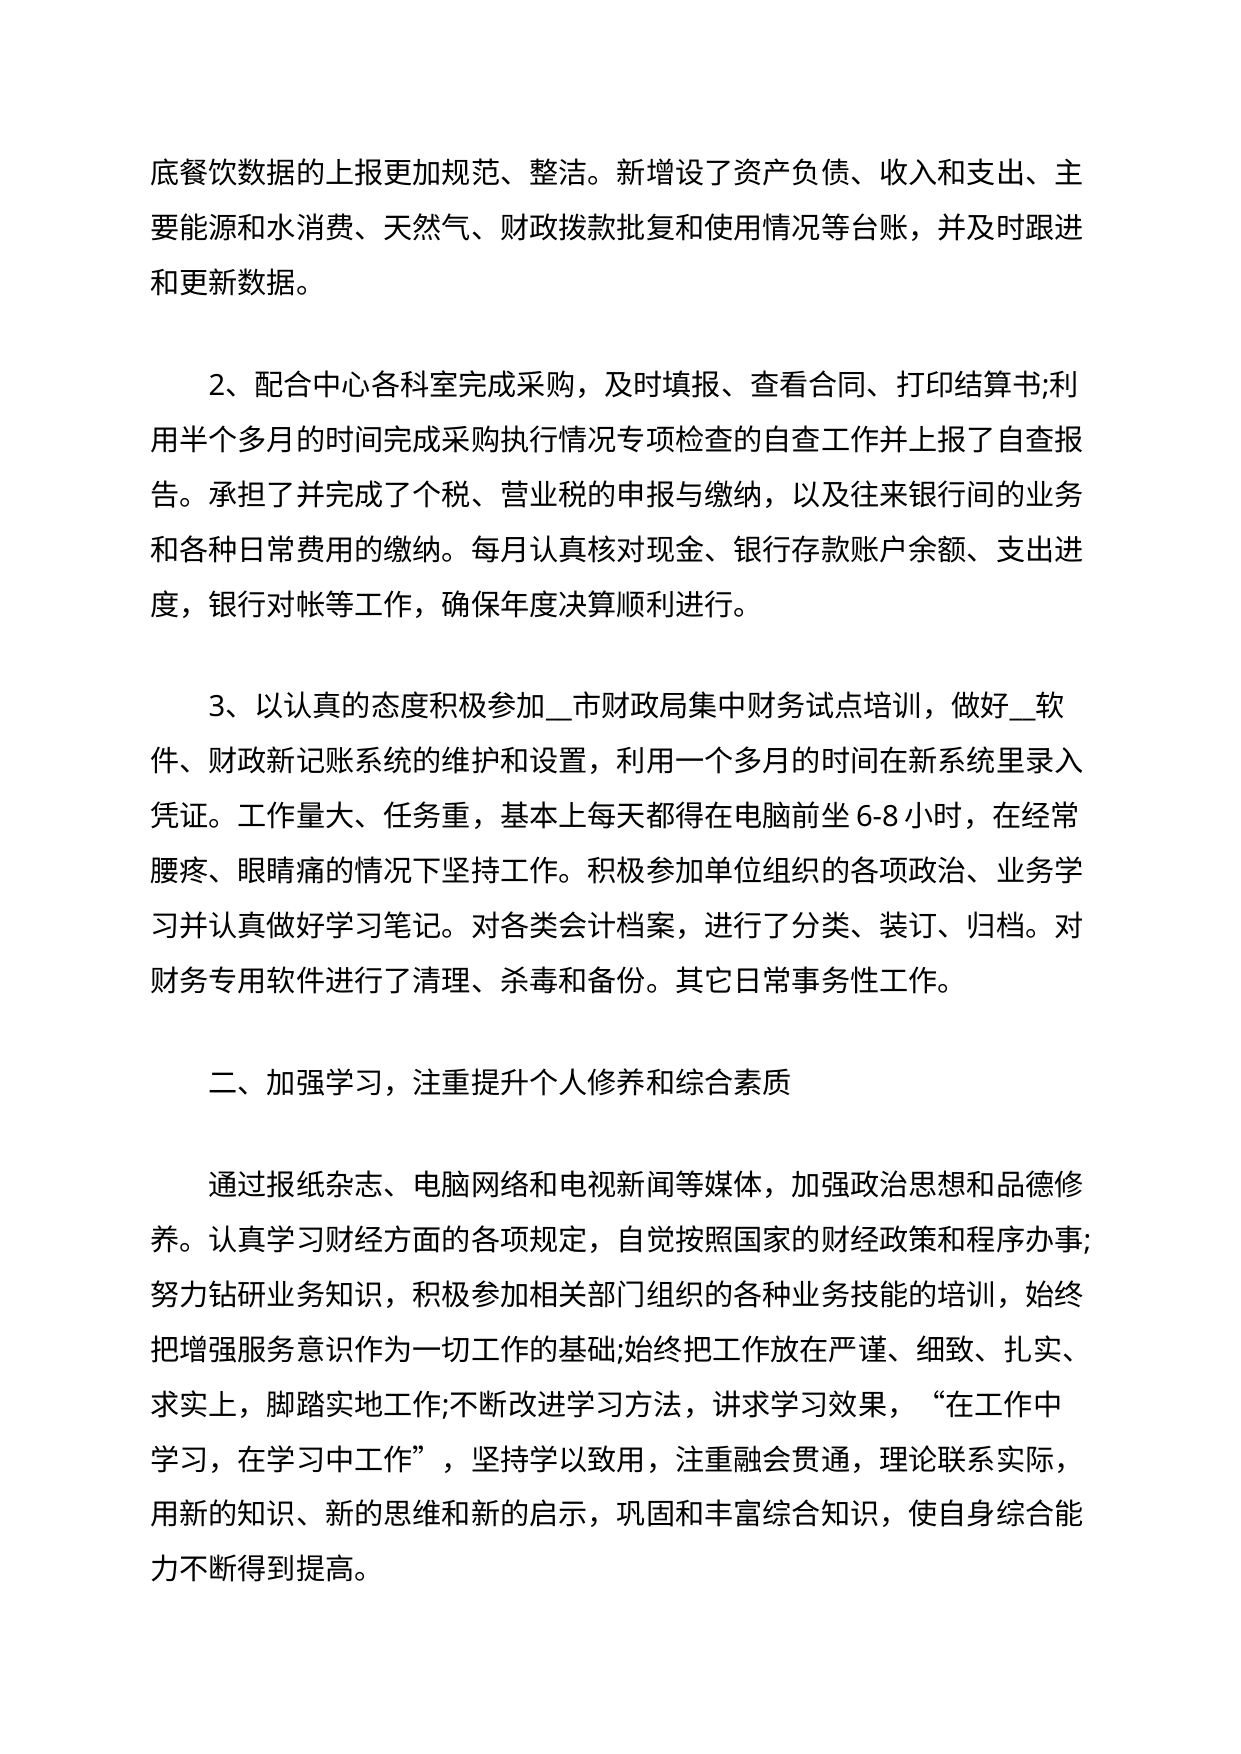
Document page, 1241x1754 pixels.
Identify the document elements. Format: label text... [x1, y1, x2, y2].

text 二、加强学习，注重提升个人修养和综合素质 [150, 1059, 1090, 1102]
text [150, 150, 1090, 302]
text 3、以认真的态度积极参加__市财政局集中财务试点培训，做好__软件、财政新记账系统的维护和设置，利用一个多月的时间在新系统里录入凭证。工作量大、任务重，基本上每天都得在电脑前坐6-8小时，在经常腰疼、眼睛痛的情况下坚持工作。积极参加单位组织的各项政治、业务学习并认真做好学习笔记。对各类会计档案，进行了分类、装订、归档。对财务专用软件进行了清理、杀毒和备份。其它日常事务性工作。 [150, 683, 1090, 1000]
text 2、配合中心各科室完成采购，及时填报、查看合同、打印结算书;利用半个多月的时间完成采购执行情况专项检查的自查工作并上报了自查报告。承担了并完成了个税、营业税的申报与缴纳，以及往来银行间的业务和各种日常费用的缴纳。每月认真核对现金、银行存款账户余额、支出进度，银行对帐等工作，确保年度决算顺利进行。 [150, 362, 1090, 623]
text 通过报纸杂志、电脑网络和电视新闻等媒体，加强政治思想和品德修养。认真学习财经方面的各项规定，自觉按照国家的财经政策和程序办事;努力钻研业务知识，积极参加相关部门组织的各种业务技能的培训，始终把增强服务意识作为一切工作的基础;始终把工作放在严谨、细致、扎实、求实上，脚踏实地工作;不断改进学习方法，讲求学习效果，“在工作中学习，在学习中工作”，坚持学以致用，注重融会贯通，理论联系实际，用新的知识、新的思维和新的启示，巩固和丰富综合知识，使自身综合能力不断得到提高。 [150, 1161, 1090, 1588]
